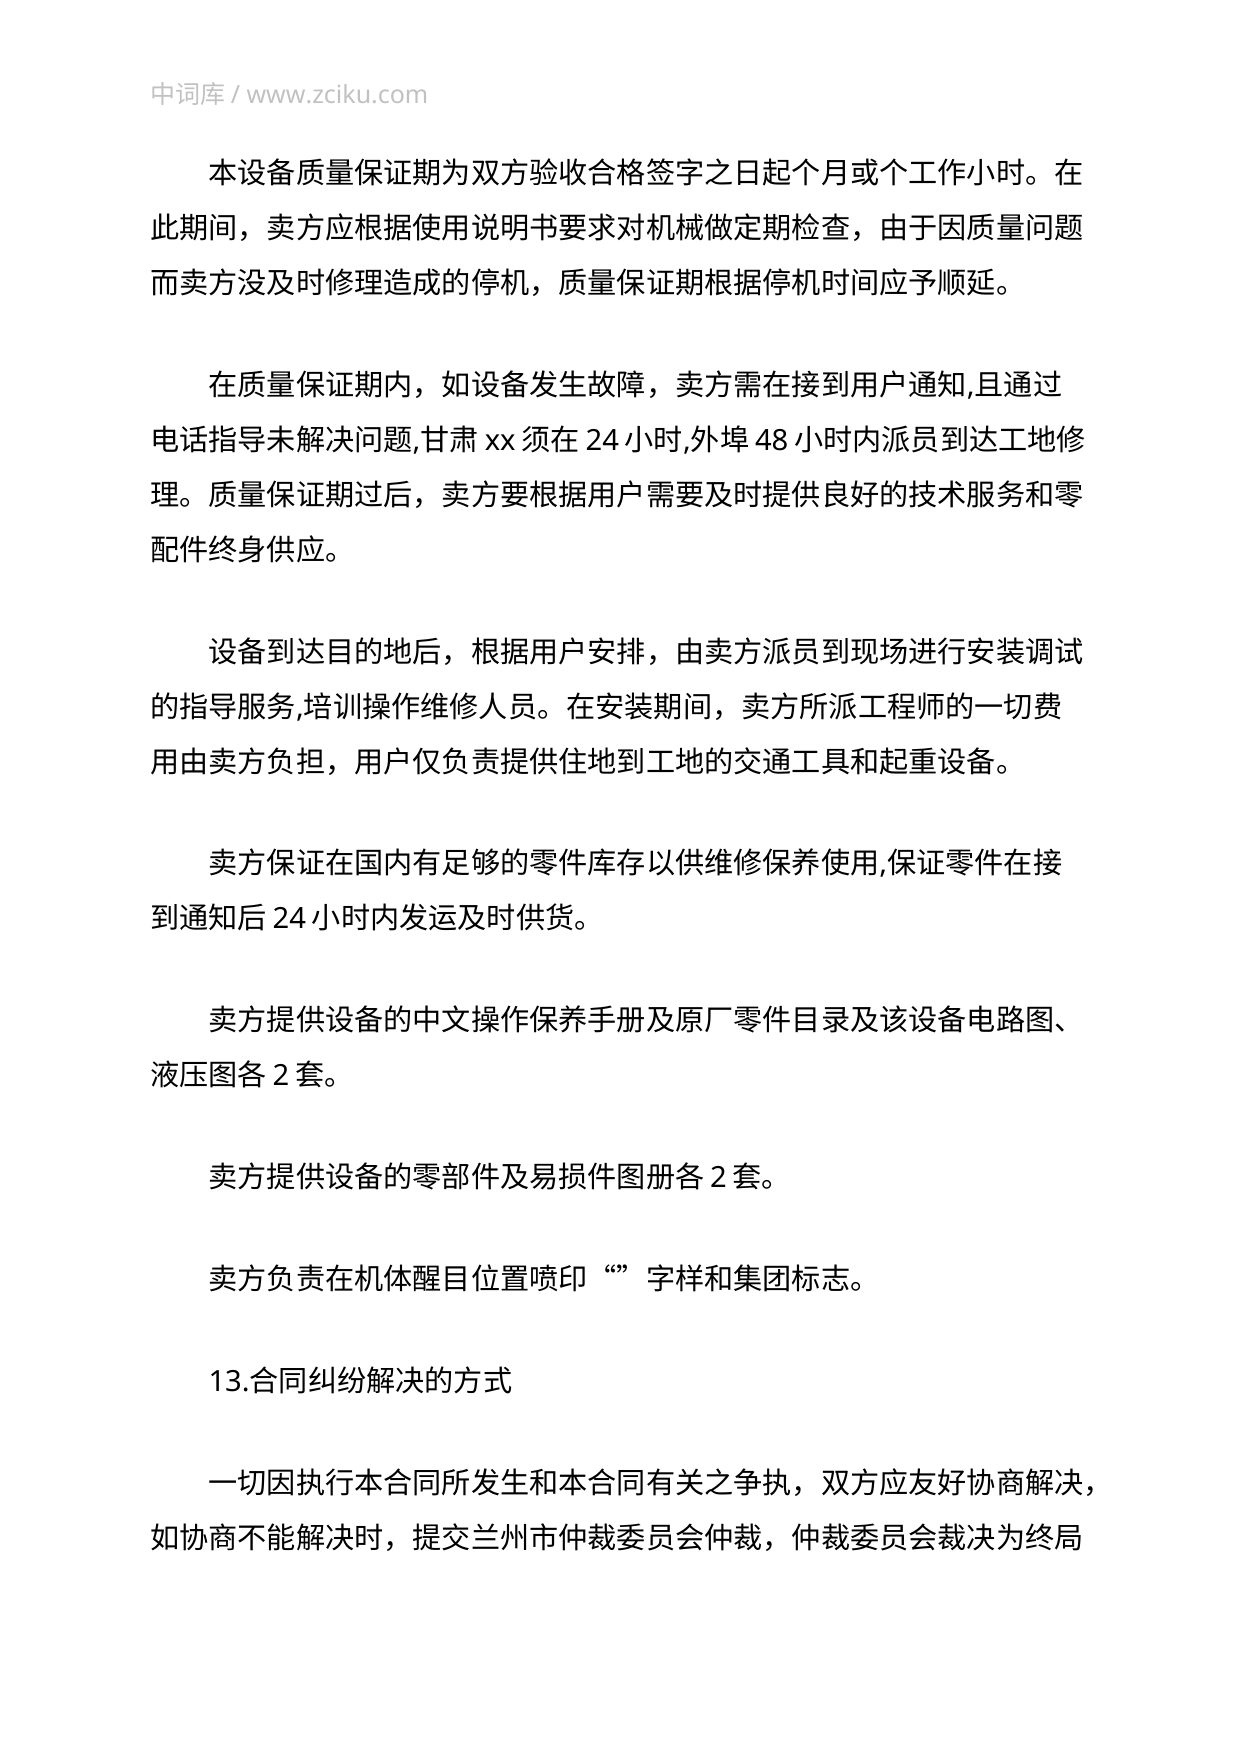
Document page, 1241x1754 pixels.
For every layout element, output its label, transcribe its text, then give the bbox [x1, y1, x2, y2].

text 13.合同纠纷解决的方式 [150, 1357, 1090, 1400]
text 卖方提供设备的中文操作保养手册及原厂零件目录及该设备电路图、液压图各2套。 [150, 997, 1090, 1094]
text 卖方负责在机体醒目位置喷印“”字样和集团标志。 [150, 1256, 1090, 1298]
text 本设备质量保证期为双方验收合格签字之日起个月或个工作小时。在此期间，卖方应根据使用说明书要求对机械做定期检查，由于因质量问题而卖方没及时修理造成的停机，质量保证期根据停机时间应予顺延。 [150, 150, 1090, 302]
text 卖方保证在国内有足够的零件库存以供维修保养使用,保证零件在接到通知后24小时内发运及时供货。 [150, 840, 1090, 937]
text 卖方提供设备的零部件及易损件图册各2套。 [150, 1154, 1090, 1196]
text 在质量保证期内，如设备发生故障，卖方需在接到用户通知,且通过电话指导未解决问题,甘肃xx须在24小时,外埠48小时内派员到达工地修理。质量保证期过后，卖方要根据用户需要及时提供良好的技术服务和零配件终身供应。 [150, 362, 1090, 569]
text 设备到达目的地后，根据用户安排，由卖方派员到现场进行安装调试的指导服务,培训操作维修人员。在安装期间，卖方所派工程师的一切费用由卖方负担，用户仅负责提供住地到工地的交通工具和起重设备。 [150, 628, 1090, 780]
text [150, 1459, 1090, 1557]
